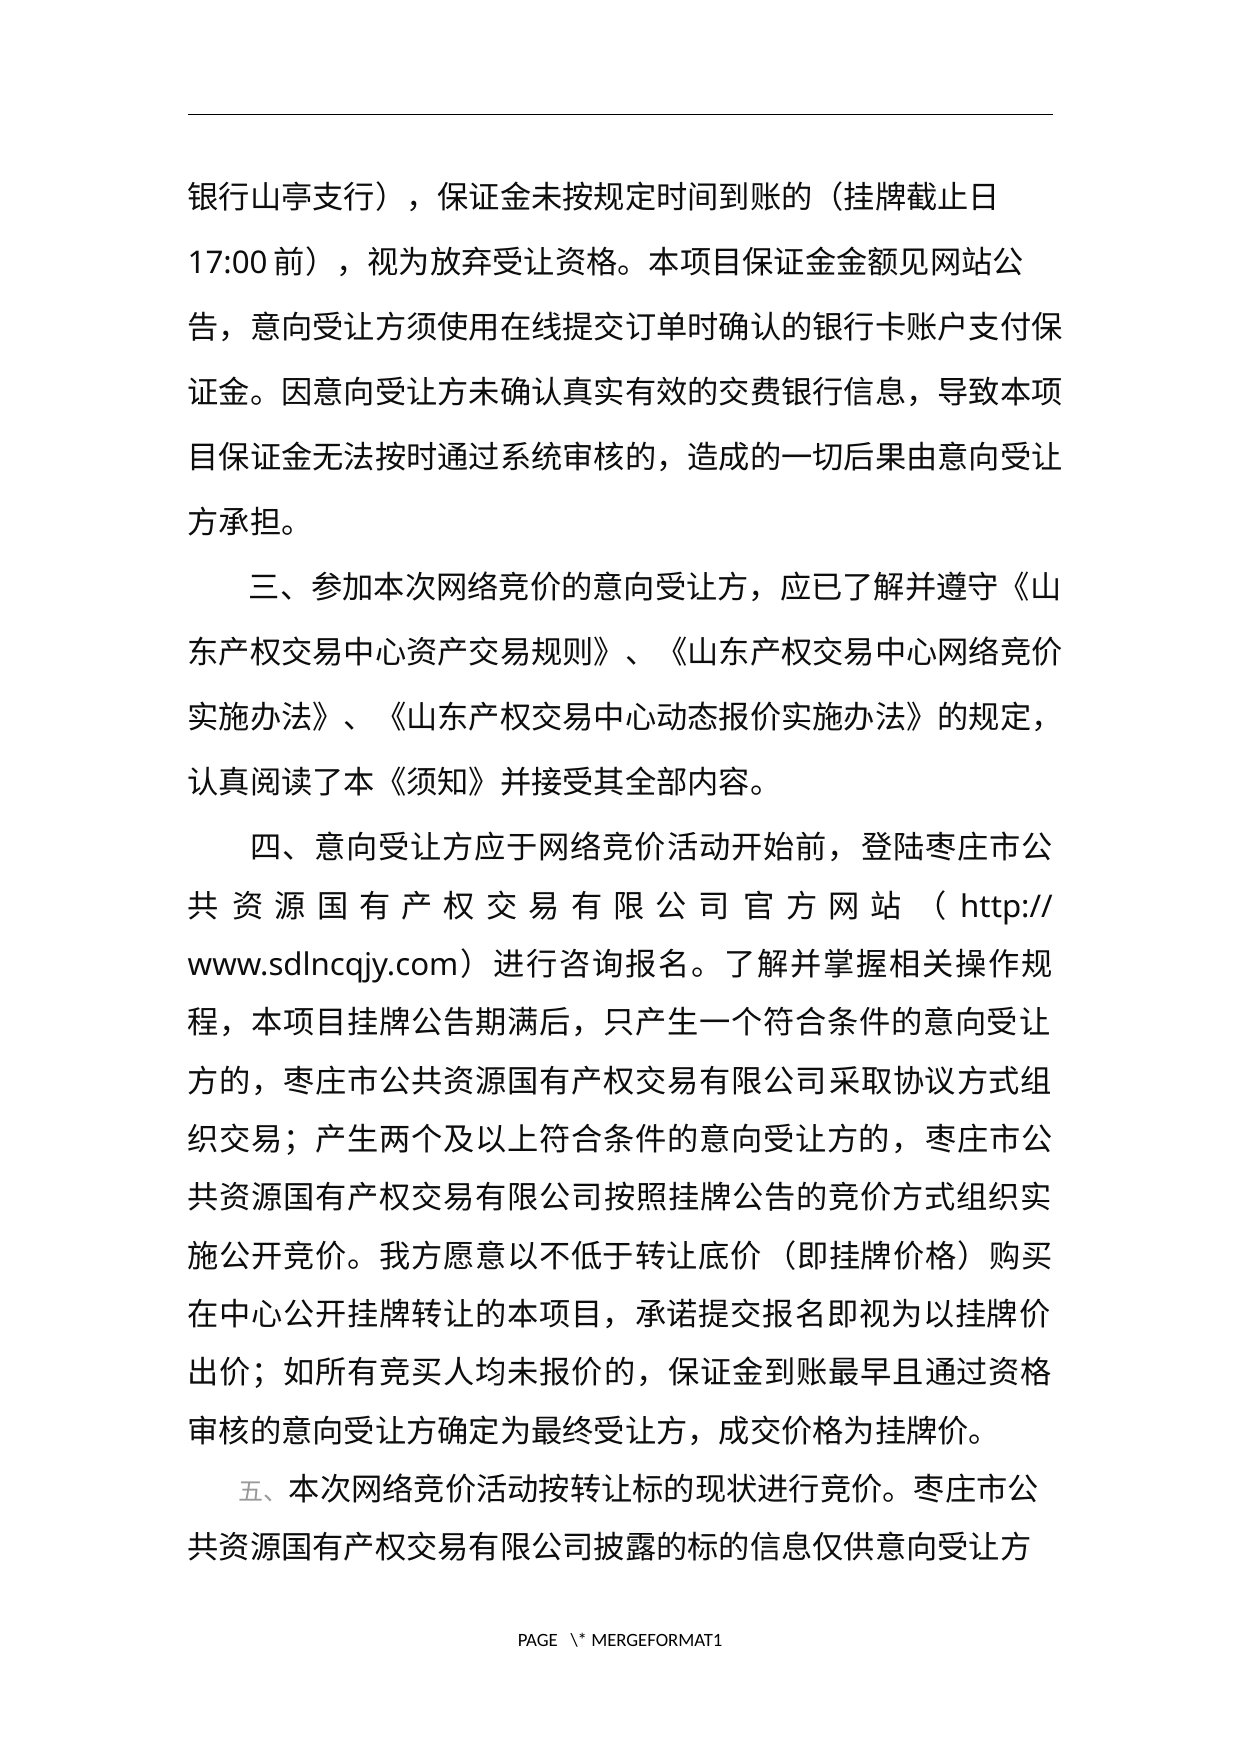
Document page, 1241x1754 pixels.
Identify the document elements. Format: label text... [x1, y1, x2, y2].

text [187, 162, 1072, 552]
text 四、意向受让方应于网络竞价活动开始前，登陆枣庄市公共资源国有产权交易有限公司官方网站（http://www.sdlncqjy.com）进行咨询报名。了解并掌握相关操作规程，本项目挂牌公告期满后，只产生一个符合条件的意向受让方的，枣庄市公共资源国有产权交易有限公司采取协议方式组织交易；产生两个及以上符合条件的意向受让方的，枣庄市公共资源国有产权交易有限公司按照挂牌公告的竞价方式组织实施公开竞价。我方愿意以不低于转让底价（即挂牌价格）购买在中心公开挂牌转让的本项目，承诺提交报名即视为以挂牌价出价；如所有竞买人均未报价的，保证金到账最早且通过资格审核的意向受让方确定为最终受让方，成交价格为挂牌价。 [187, 812, 1053, 1454]
text 三、参加本次网络竞价的意向受让方，应已了解并遵守《山东产权交易中心资产交易规则》、《山东产权交易中心网络竞价实施办法》、《山东产权交易中心动态报价实施办法》的规定，认真阅读了本《须知》并接受其全部内容。 [187, 552, 1072, 812]
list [187, 1454, 1053, 1570]
